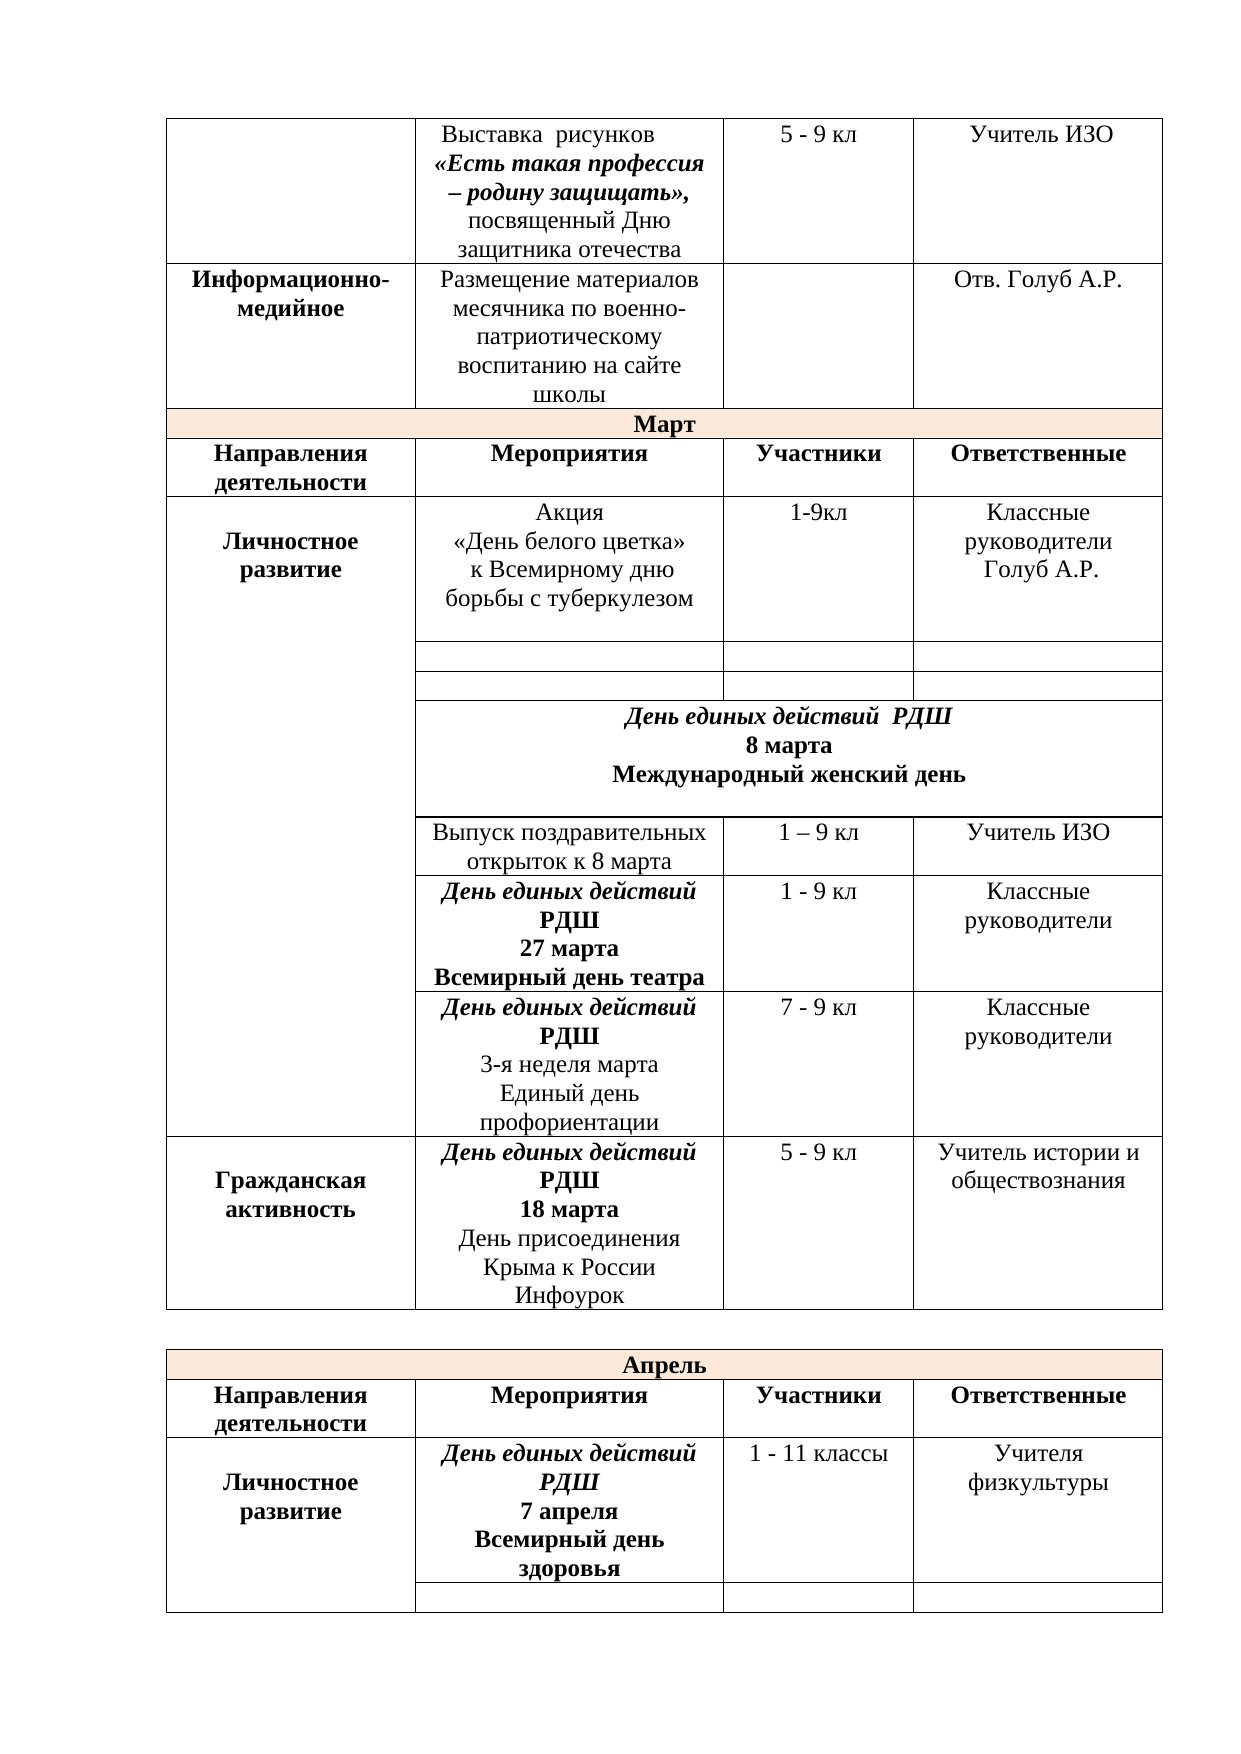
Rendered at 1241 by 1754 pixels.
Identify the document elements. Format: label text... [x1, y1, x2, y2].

table_cell День единых действий РДШ 18 марта День присоединения Крыма к России Инфоурок [416, 1137, 723, 1309]
table_cell [724, 1583, 913, 1612]
table_cell Акция «День белого цветка» к Всемирному дню борьбы с туберкулезом [416, 497, 723, 641]
table_cell 5 - 9 кл [724, 119, 913, 263]
table_cell [724, 264, 913, 408]
table_cell Выпуск поздравительных открыток к 8 марта [416, 818, 723, 875]
table_cell 7 - 9 кл [724, 992, 913, 1136]
table_cell [416, 642, 723, 671]
table_cell Направления деятельности [167, 439, 415, 496]
table_cell Ответственные [914, 439, 1162, 496]
table_cell Личностное развитие [167, 1438, 415, 1612]
table_cell Мероприятия [416, 1380, 723, 1437]
table_cell [416, 672, 723, 700]
table_cell Участники [724, 1380, 913, 1437]
table_cell [914, 672, 1162, 700]
table_cell 1 – 9 кл [724, 818, 913, 875]
table_cell День единых действий РДШ 8 марта Международный женский день [416, 701, 1162, 816]
table_cell Классные руководители [914, 992, 1162, 1136]
table_cell Гражданская активность [167, 1137, 415, 1309]
table_cell Учитель ИЗО [914, 818, 1162, 875]
table_cell Ответственные [914, 1380, 1162, 1437]
table_cell 1 - 11 классы [724, 1438, 913, 1582]
table_cell Классные руководители [914, 876, 1162, 991]
table_cell Классные руководители Голуб А.Р. [914, 497, 1162, 641]
table_cell 1 - 9 кл [724, 876, 913, 991]
table_cell [914, 642, 1162, 671]
table_cell Личностное развитие [167, 497, 415, 1136]
table_cell Март [167, 409, 1162, 437]
table_cell День единых действий РДШ 27 марта Всемирный день театра [416, 876, 723, 991]
table_cell Выставка рисунков «Есть такая профессия – родину защищать», посвященный Дню защитника отечества [416, 119, 723, 263]
table_cell [724, 642, 913, 671]
table_cell Отв. Голуб А.Р. [914, 264, 1162, 408]
table_cell [724, 672, 913, 700]
table_cell Учитель истории и обществознания [914, 1137, 1162, 1309]
table_cell [416, 1583, 723, 1612]
table_cell Размещение материалов месячника по военно-патриотическому воспитанию на сайте школы [416, 264, 723, 408]
table_cell Учителя физкультуры [914, 1438, 1162, 1582]
table_cell Участники [724, 439, 913, 496]
table_cell День единых действий РДШ 7 апреля Всемирный день здоровья [416, 1438, 723, 1582]
table_cell Направления деятельности [167, 1380, 415, 1437]
table_cell Информационно-медийное [167, 264, 415, 408]
table_header Апрель [167, 1350, 1162, 1379]
table_cell Мероприятия [416, 439, 723, 496]
table_cell 5 - 9 кл [724, 1137, 913, 1309]
table_cell [914, 1583, 1162, 1612]
table_cell День единых действий РДШ 3-я неделя марта Единый день профориентации [416, 992, 723, 1136]
table_cell 1-9кл [724, 497, 913, 641]
table_cell Учитель ИЗО [914, 119, 1162, 263]
